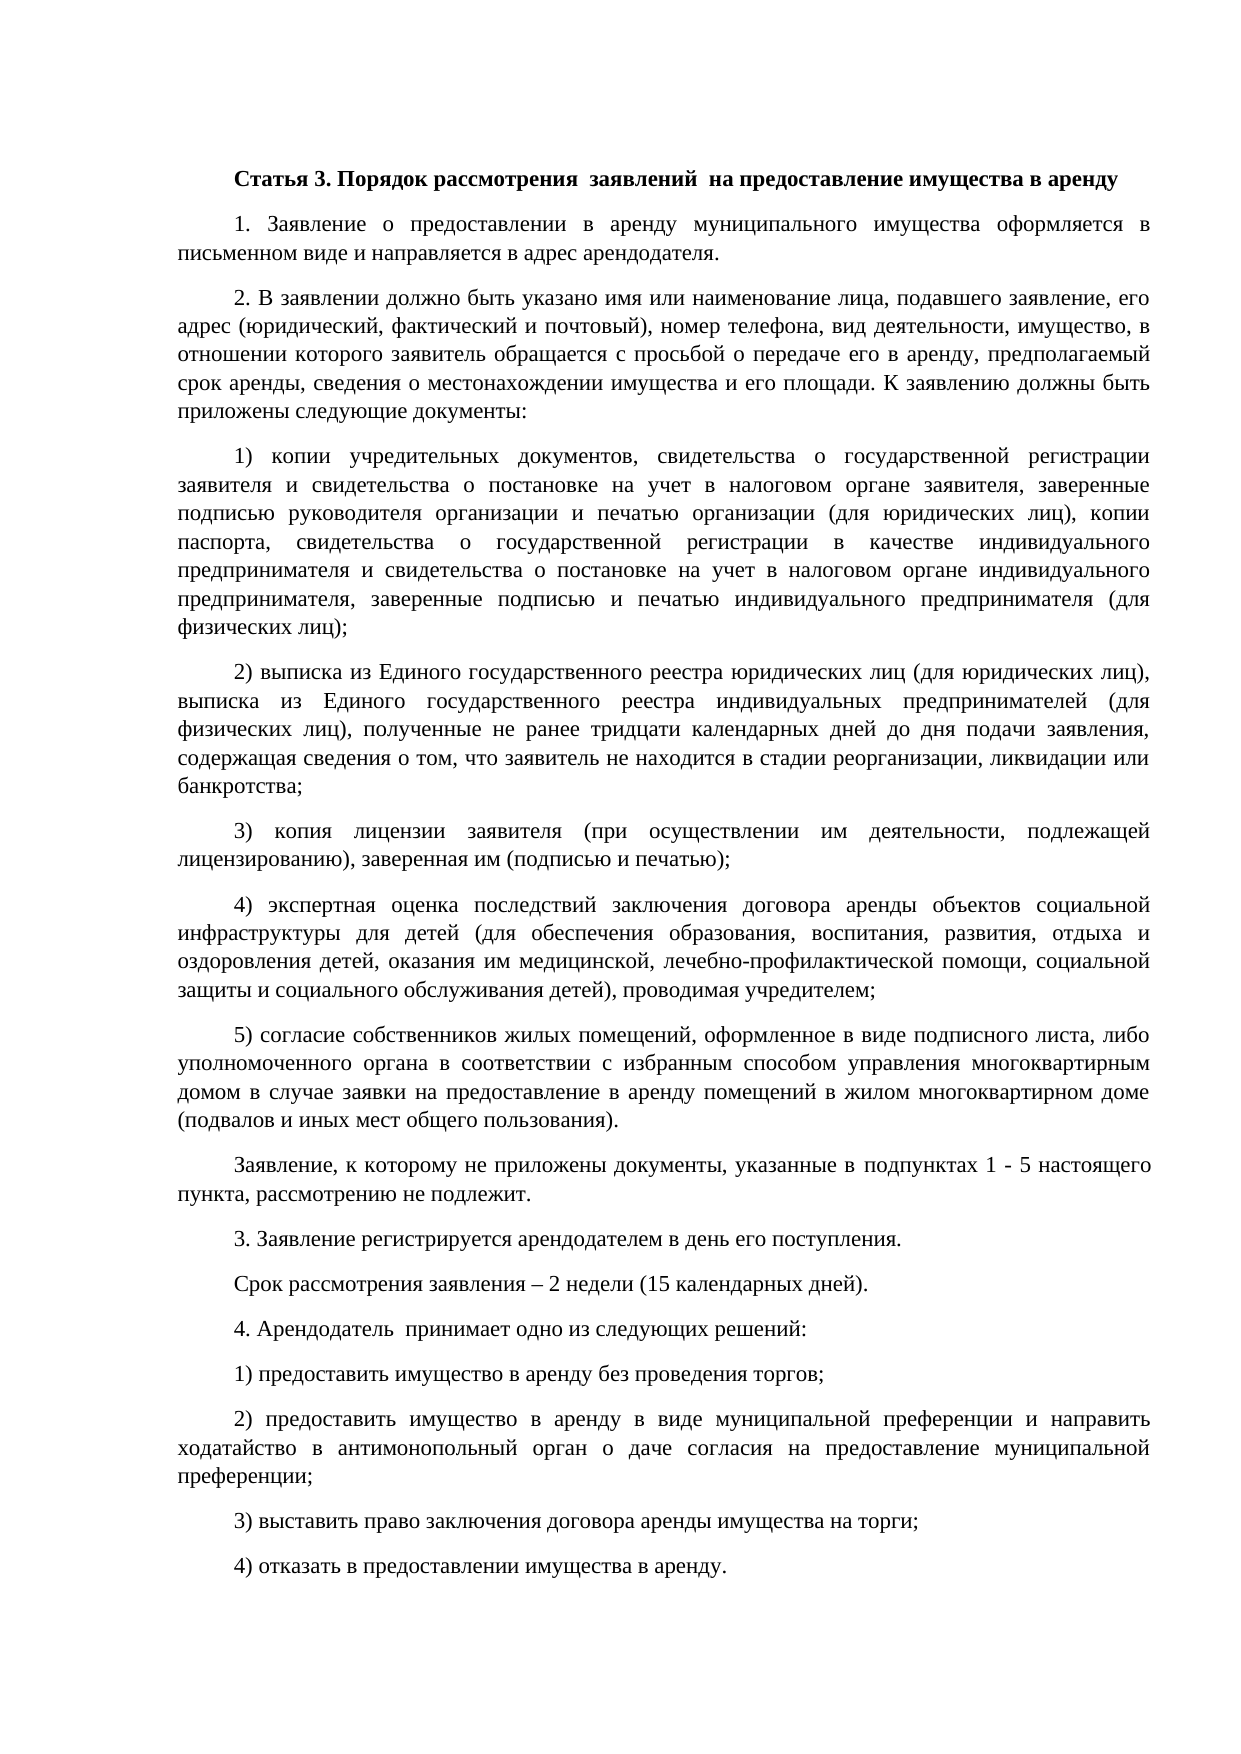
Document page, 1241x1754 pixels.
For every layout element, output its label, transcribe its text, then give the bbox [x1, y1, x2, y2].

text Срок рассмотрения заявления – 2 недели (15 календарных дней). [177, 1270, 1152, 1296]
text 3) копия лицензии заявителя (при осуществлении им деятельности, подлежащей лицензированию), заверенная им (подписью и печатью); [177, 817, 1152, 872]
text 5) согласие собственников жилых помещений, оформленное в виде подписного листа, либо уполномоченного органа в соответствии с избранным способом управления многоквартирным домом в случае заявки на предоставление в аренду помещений в жилом многоквартирном доме (подвалов и иных мест общего пользования). [177, 1021, 1152, 1133]
text 1) копии учредительных документов, свидетельства о государственной регистрации заявителя и свидетельства о постановке на учет в налоговом органе заявителя, заверенные подписью руководителя организации и печатью организации (для юридических лиц), копии паспорта, свидетельства о государственной регистрации в качестве индивидуального предпринимателя и свидетельства о постановке на учет в налоговом органе индивидуального предпринимателя, заверенные подписью и печатью индивидуального предпринимателя (для физических лиц); [177, 442, 1152, 639]
text 1) предоставить имущество в аренду без проведения торгов; [177, 1360, 1152, 1387]
text 1. Заявление о предоставлении в аренду муниципального имущества оформляется в письменном виде и направляется в адрес арендодателя. [177, 210, 1152, 265]
text 2) выписка из Единого государственного реестра юридических лиц (для юридических лиц), выписка из Единого государственного реестра индивидуальных предпринимателей (для физических лиц), полученные не ранее тридцати календарных дней до дня подачи заявления, содержащая сведения о том, что заявитель не находится в стадии реорганизации, ликвидации или банкротства; [177, 658, 1152, 798]
text 3) выставить право заключения договора аренды имущества на торги; [177, 1507, 1152, 1534]
text 3. Заявление регистрируется арендодателем в день его поступления. [177, 1225, 1152, 1251]
text 2. В заявлении должно быть указано имя или наименование лица, подавшего заявление, его адрес (юридический, фактический и почтовый), номер телефона, вид деятельности, имущество, в отношении которого заявитель обращается с просьбой о передаче его в аренду, предполагаемый срок аренды, сведения о местонахождении имущества и его площади. К заявлению должны быть приложены следующие документы: [177, 284, 1152, 424]
text Статья 3. Порядок рассмотрения заявлений на предоставление имущества в аренду [177, 165, 1152, 191]
text 2) предоставить имущество в аренду в виде муниципальной преференции и направить ходатайство в антимонопольный орган о даче согласия на предоставление муниципальной преференции; [177, 1405, 1152, 1489]
text Заявление, к которому не приложены документы, указанные в подпунктах 1 - 5 настоящего пункта, рассмотрению не подлежит. [177, 1151, 1152, 1206]
text 4. Арендодатель принимает одно из следующих решений: [177, 1315, 1152, 1342]
text 4) экспертная оценка последствий заключения договора аренды объектов социальной инфраструктуры для детей (для обеспечения образования, воспитания, развития, отдыха и оздоровления детей, оказания им медицинской, лечебно-профилактической помощи, социальной защиты и социального обслуживания детей), проводимая учредителем; [177, 891, 1152, 1002]
text 4) отказать в предоставлении имущества в аренду. [177, 1552, 1152, 1579]
